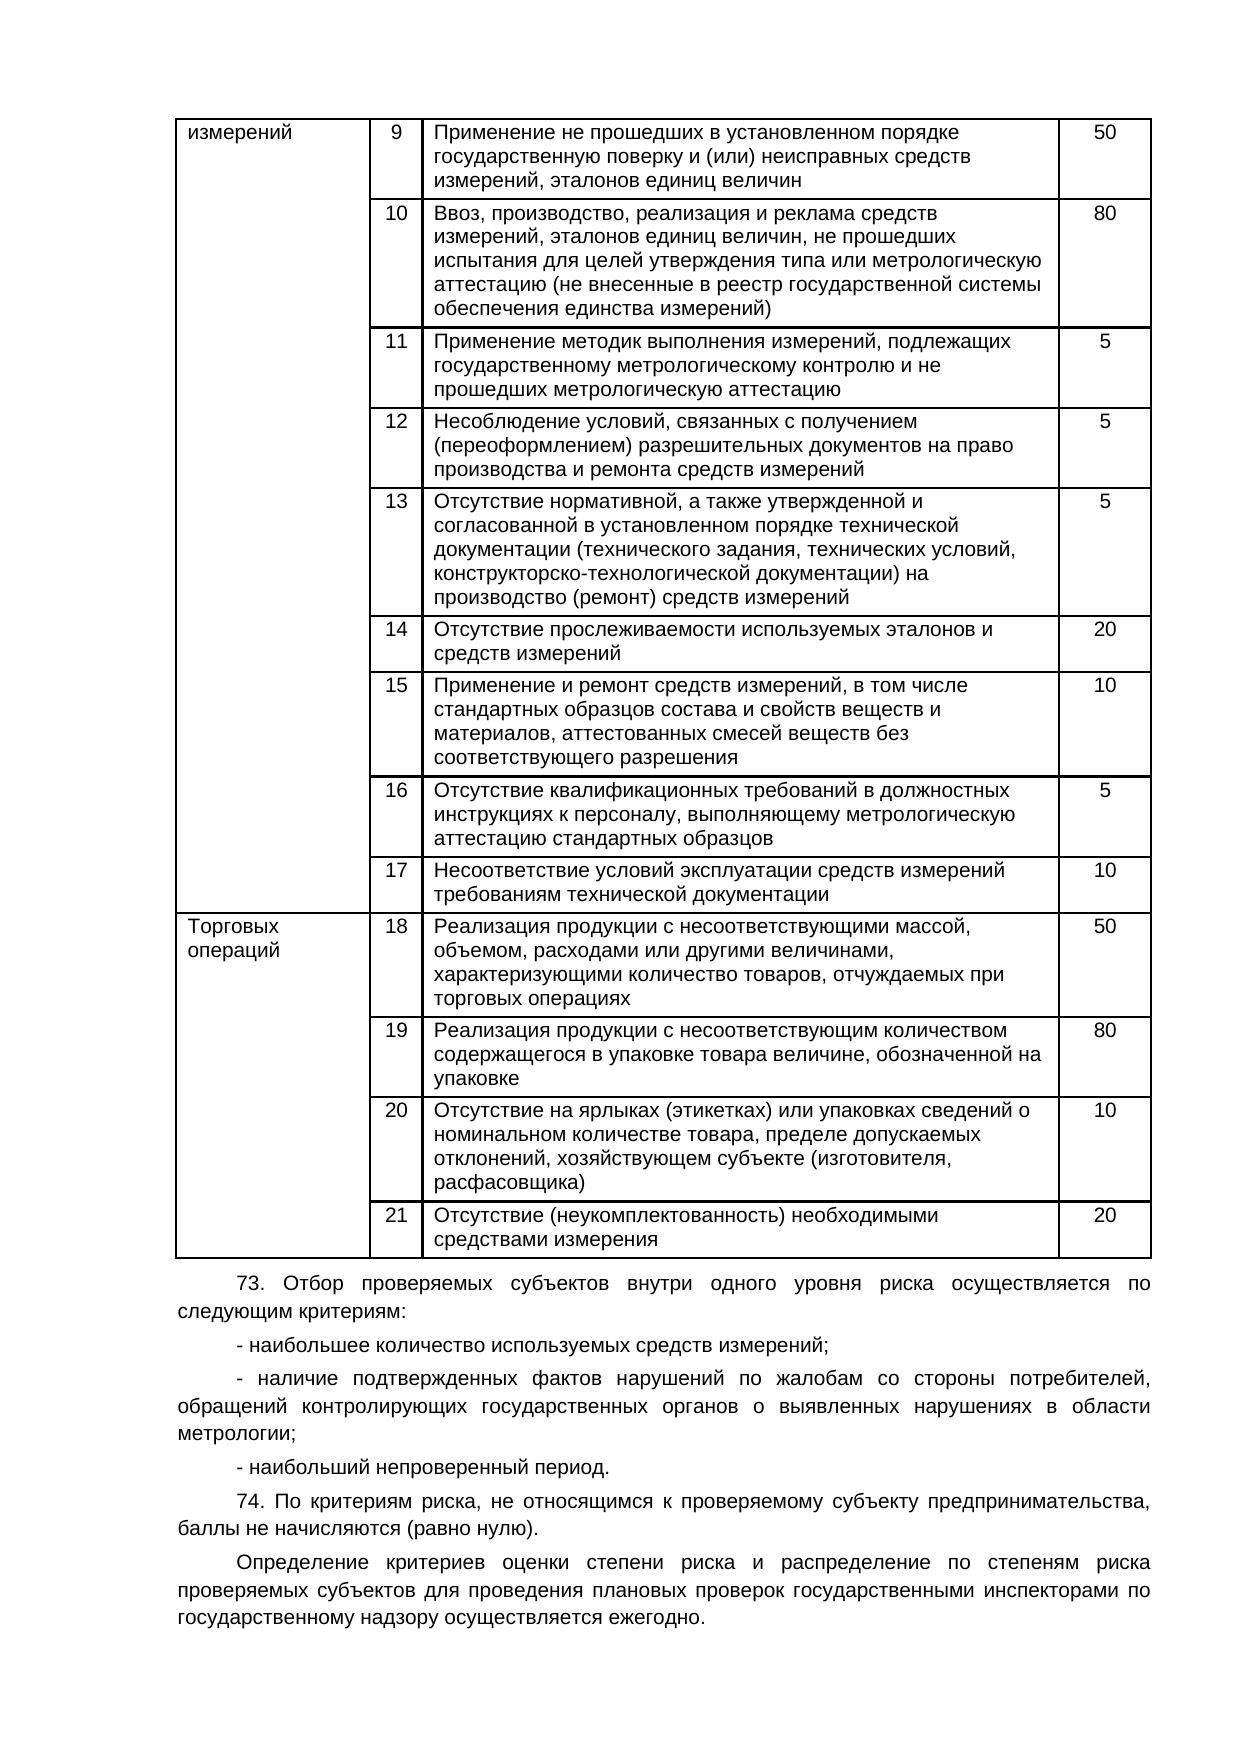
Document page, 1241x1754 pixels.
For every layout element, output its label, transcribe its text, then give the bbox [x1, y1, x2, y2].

table_cell 5 [1060, 489, 1150, 615]
table_cell 16 [371, 778, 421, 856]
table_cell 15 [371, 673, 421, 775]
table_cell 50 [1060, 914, 1150, 1016]
table_cell Ввоз, производство, реализация и реклама средств измерений, эталонов единиц величин, не прошедших испытания для целей утверждения типа или метрологическую аттестацию (не внесенные в реестр государственной системы обеспечения единства измерений) [424, 200, 1058, 326]
table_cell 11 [371, 329, 421, 407]
table_cell 10 [1060, 1098, 1150, 1200]
table_cell 9 [371, 120, 421, 198]
table_cell 18 [371, 914, 421, 1016]
table_cell Применение методик выполнения измерений, подлежащих государственному метрологическому контролю и не прошедших метрологическую аттестацию [424, 329, 1058, 407]
table_cell Применение и ремонт средств измерений, в том числе стандартных образцов состава и свойств веществ и материалов, аттестованных смесей веществ без соответствующего разрешения [424, 673, 1058, 775]
table_cell 17 [371, 858, 421, 912]
text - наибольший непроверенный период. [177, 1455, 1152, 1479]
table_cell Применение не прошедших в установленном порядке государственную поверку и (или) неисправных средств измерений, эталонов единиц величин [424, 120, 1058, 198]
table_cell 14 [371, 617, 421, 671]
table_cell Отсутствие (неукомплектованность) необходимыми средствами измерения [424, 1203, 1058, 1257]
table_cell Отсутствие на ярлыках (этикетках) или упаковках сведений о номинальном количестве товара, пределе допускаемых отклонений, хозяйствующем субъекте (изготовителя, расфасовщика) [424, 1098, 1058, 1200]
text 73. Отбор проверяемых субъектов внутри одного уровня риска осуществляется по следующим критериям: [177, 1271, 1152, 1323]
table_cell Реализация продукции с несоответствующим количеством содержащегося в упаковке товара величине, обозначенной на упаковке [424, 1018, 1058, 1096]
table_cell Отсутствие нормативной, а также утвержденной и согласованной в установленном порядке технической документации (технического задания, технических условий, конструкторско-технологической документации) на производство (ремонт) средств измерений [424, 489, 1058, 615]
table_cell 5 [1060, 778, 1150, 856]
table_cell 10 [1060, 858, 1150, 912]
table_cell 20 [1060, 617, 1150, 671]
table_cell 10 [1060, 673, 1150, 775]
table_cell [177, 120, 369, 912]
table_cell 20 [371, 1098, 421, 1200]
table_cell Отсутствие прослеживаемости используемых эталонов и средств измерений [424, 617, 1058, 671]
table_cell Несоблюдение условий, связанных с получением (переоформлением) разрешительных документов на право производства и ремонта средств измерений [424, 409, 1058, 487]
text Определение критериев оценки степени риска и распределение по степеням риска проверяемых субъектов для проведения плановых проверок государственными инспекторами по государственному надзору осуществляется ежегодно. [177, 1550, 1152, 1629]
text 74. По критериям риска, не относящимся к проверяемому субъекту предпринимательства, баллы не начисляются (равно нулю). [177, 1489, 1152, 1540]
table_cell 20 [1060, 1203, 1150, 1257]
table_cell 5 [1060, 409, 1150, 487]
table_cell 80 [1060, 1018, 1150, 1096]
table_cell 80 [1060, 200, 1150, 326]
table_cell 5 [1060, 329, 1150, 407]
table_cell 13 [371, 489, 421, 615]
table_cell Реализация продукции с несоответствующими массой, объемом, расходами или другими величинами, характеризующими количество товаров, отчуждаемых при торговых операциях [424, 914, 1058, 1016]
text - наличие подтвержденных фактов нарушений по жалобам со стороны потребителей, обращений контролирующих государственных органов о выявленных нарушениях в области метрологии; [177, 1366, 1152, 1445]
text - наибольшее количество используемых средств измерений; [177, 1332, 1152, 1356]
table_cell 19 [371, 1018, 421, 1096]
table_cell Несоответствие условий эксплуатации средств измерений требованиям технической документации [424, 858, 1058, 912]
table_cell 12 [371, 409, 421, 487]
table_cell Торговых операций [177, 914, 369, 1257]
table_cell 50 [1060, 120, 1150, 198]
table_cell Отсутствие квалификационных требований в должностных инструкциях к персоналу, выполняющему метрологическую аттестацию стандартных образцов [424, 778, 1058, 856]
table_cell 21 [371, 1203, 421, 1257]
table_cell 10 [371, 200, 421, 326]
